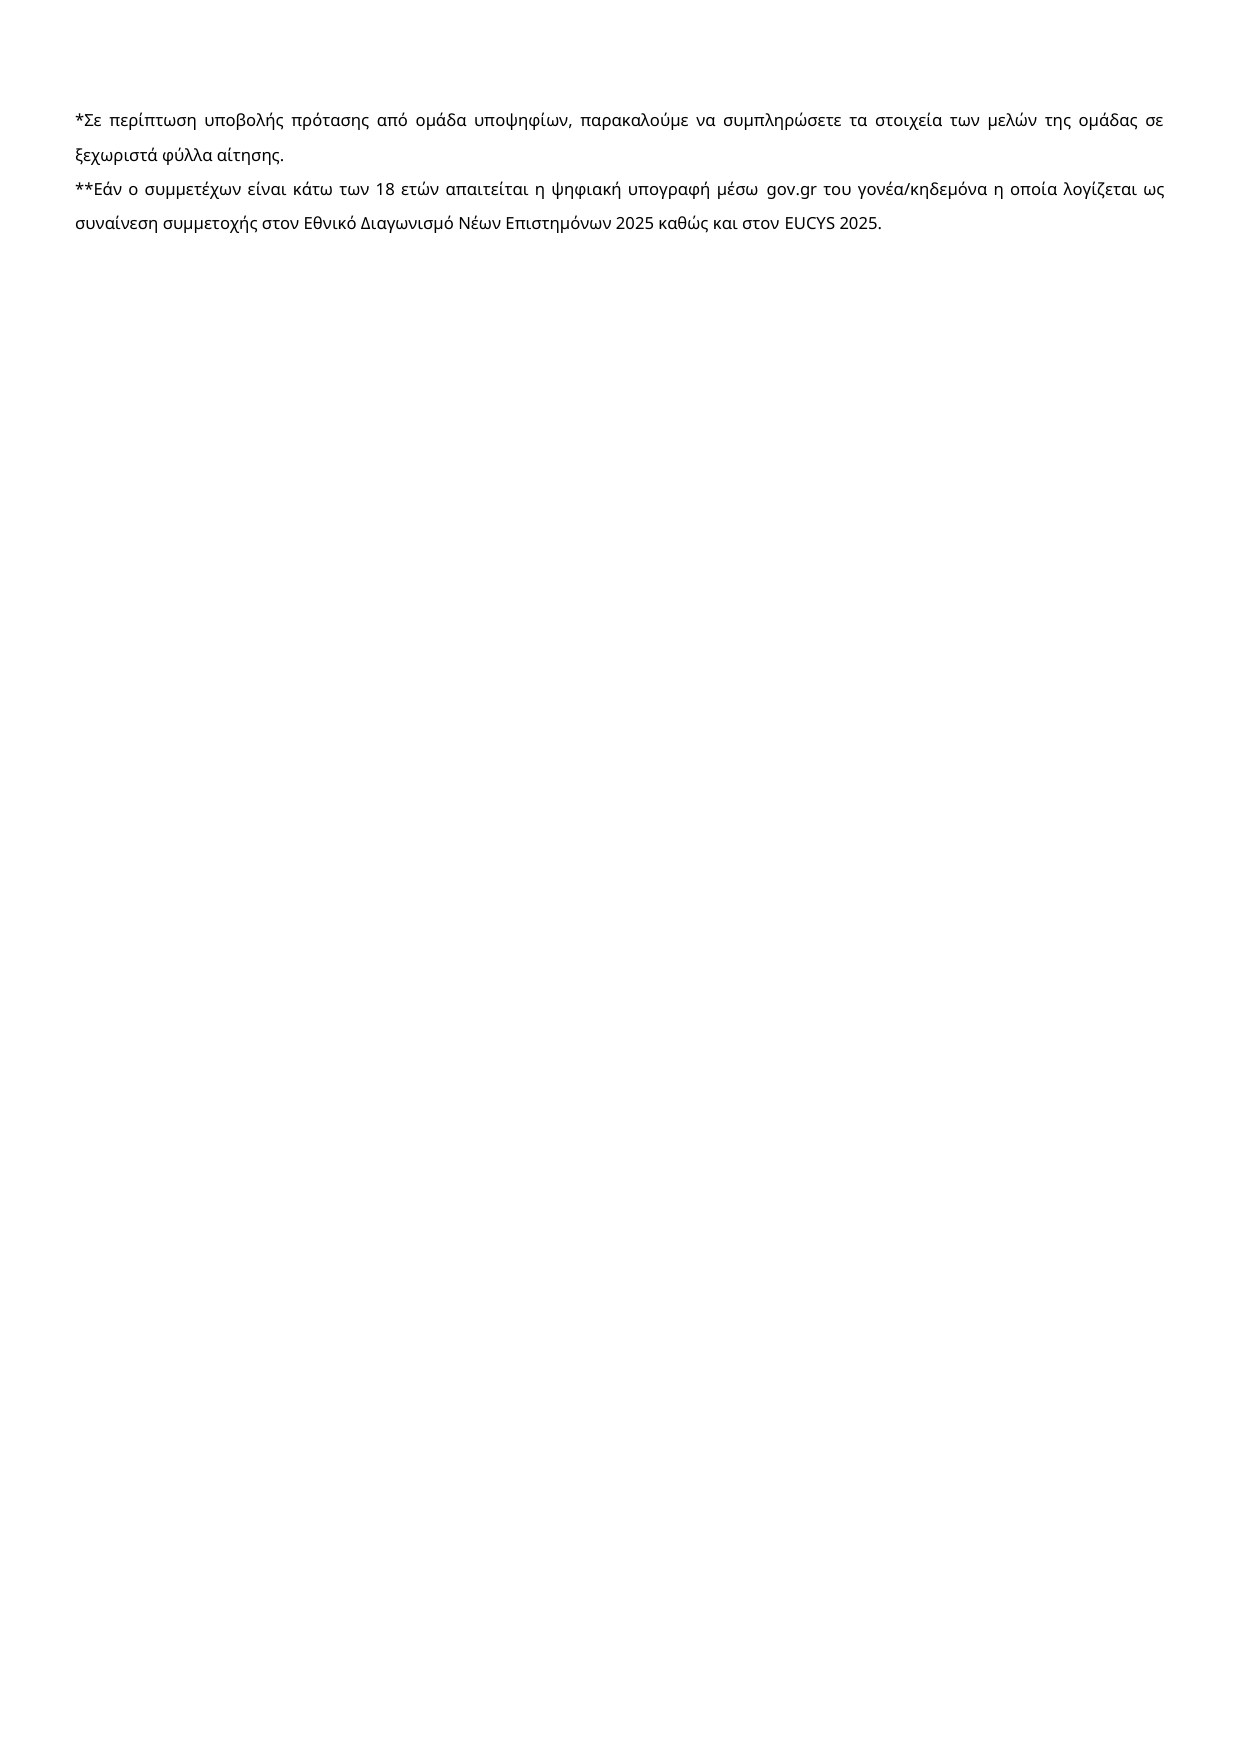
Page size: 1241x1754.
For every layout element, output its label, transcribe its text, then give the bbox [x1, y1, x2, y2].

text *Σε περίπτωση υποβολής πρότασης από ομάδα υποψηφίων, παρακαλούμε να συμπληρώσετε τα στοιχεία των μελών της ομάδας σε ξεχωριστά φύλλα αίτησης. [75, 109, 1165, 166]
text **Εάν ο συμμετέχων είναι κάτω των 18 ετών απαιτείται η ψηφιακή υπογραφή μέσω gov.gr του γονέα/κηδεμόνα η οποία λογίζεται ως συναίνεση συμμετοχής στον Εθνικό Διαγωνισμό Νέων Επιστημόνων 2025 καθώς και στον EUCYS 2025. [75, 177, 1165, 234]
